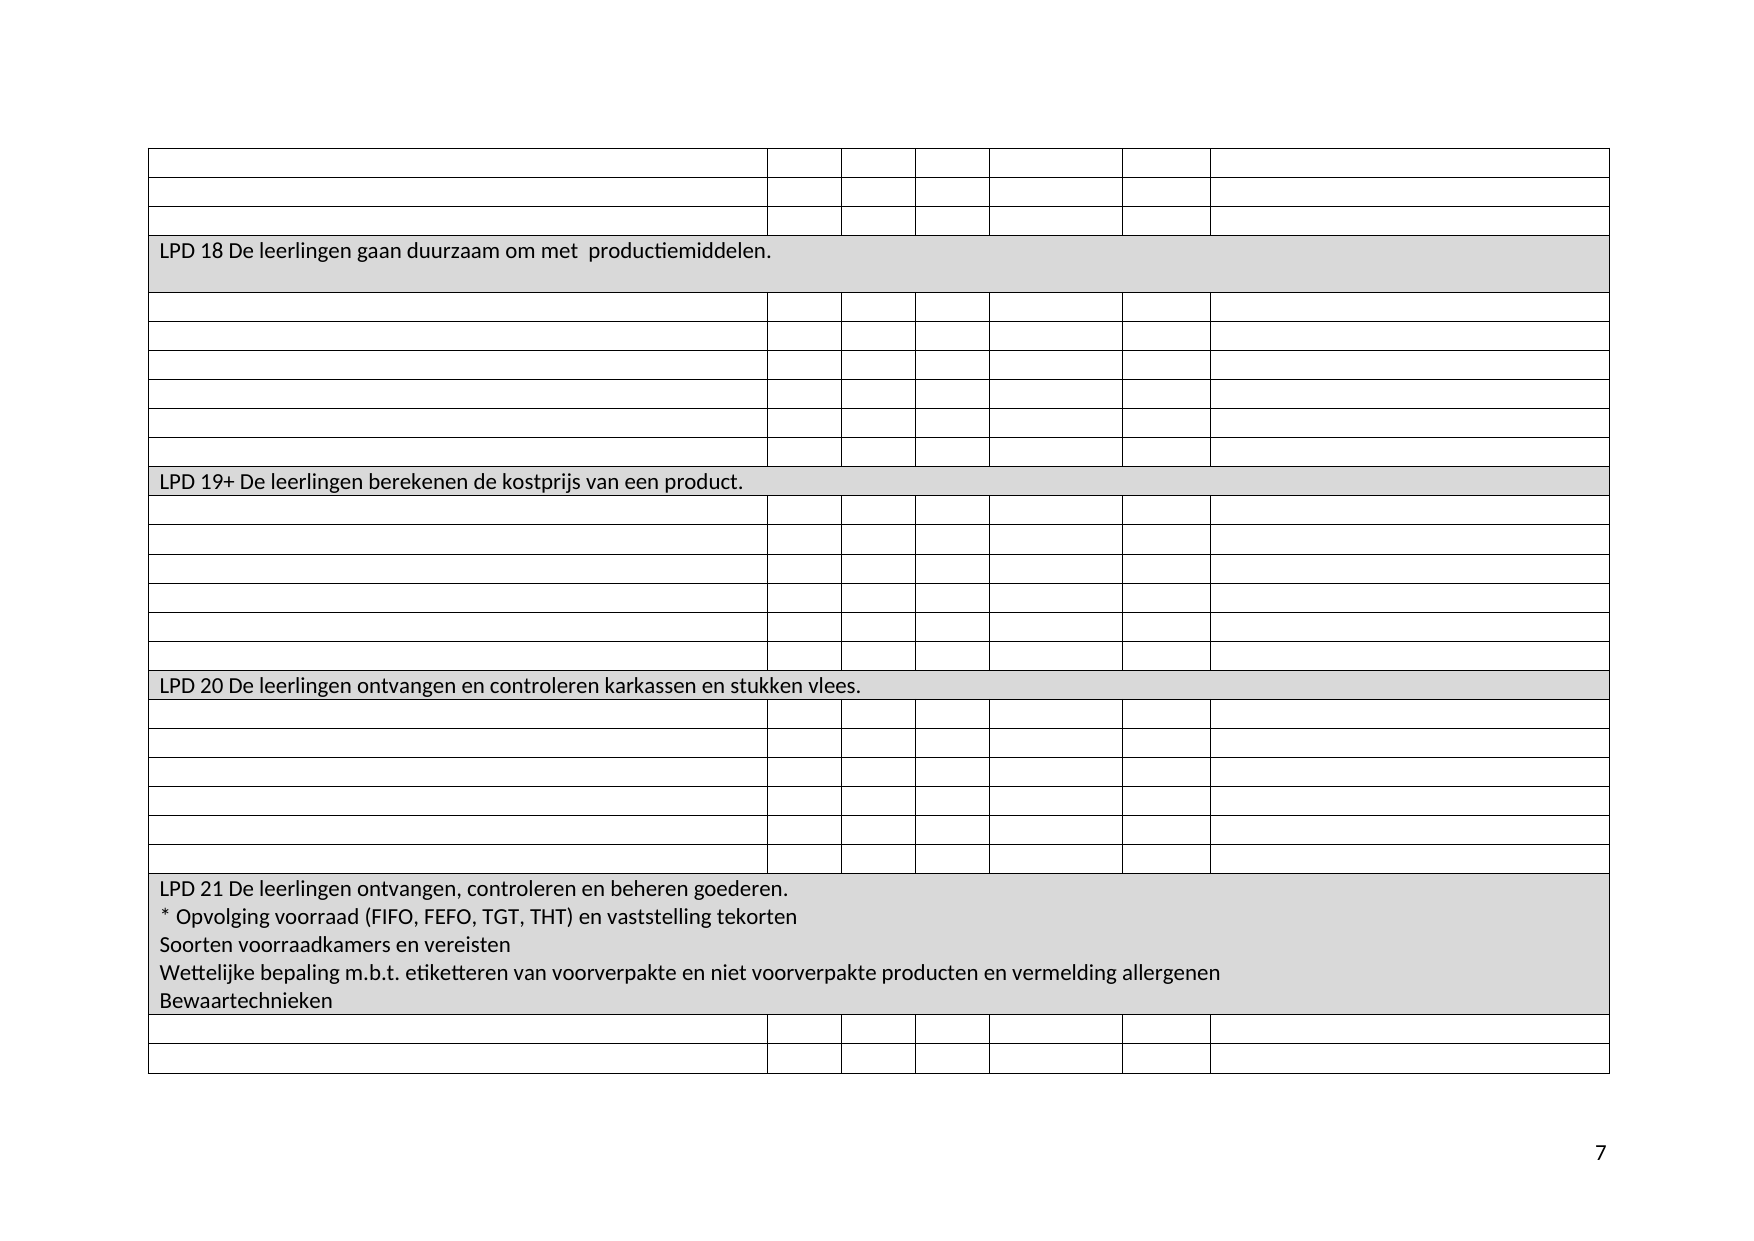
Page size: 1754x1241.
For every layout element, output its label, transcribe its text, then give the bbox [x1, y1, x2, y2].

table_cell [1211, 758, 1609, 786]
table_cell [990, 351, 1122, 379]
table_cell [990, 787, 1122, 815]
table_cell [916, 700, 989, 728]
table_cell [768, 438, 841, 466]
table_cell [990, 1015, 1122, 1043]
table_cell [1123, 700, 1210, 728]
table_cell [1211, 409, 1609, 437]
table_cell [916, 496, 989, 524]
table_cell [916, 729, 989, 757]
table_cell [990, 409, 1122, 437]
table_cell [768, 496, 841, 524]
table_cell [990, 816, 1122, 844]
table_cell [1123, 149, 1210, 177]
table_cell [916, 351, 989, 379]
table_cell [149, 293, 767, 321]
table_cell [842, 816, 915, 844]
table_cell [1123, 525, 1210, 553]
table_cell [842, 293, 915, 321]
table_cell [768, 845, 841, 873]
table_cell [149, 584, 767, 612]
table_cell [990, 178, 1122, 206]
table_cell [1211, 207, 1609, 235]
table_cell [768, 584, 841, 612]
table_cell [916, 207, 989, 235]
table_cell [1211, 845, 1609, 873]
table_cell [1123, 496, 1210, 524]
table_cell [990, 207, 1122, 235]
table_cell [768, 380, 841, 408]
table_cell [990, 758, 1122, 786]
table_cell [1123, 1015, 1210, 1043]
table_cell [1123, 729, 1210, 757]
table_cell [990, 293, 1122, 321]
table_cell [842, 642, 915, 670]
table_cell [149, 409, 767, 437]
table_cell [1123, 1044, 1210, 1072]
table_cell [842, 438, 915, 466]
table_cell [916, 438, 989, 466]
table_cell [1123, 178, 1210, 206]
table_cell [768, 178, 841, 206]
table_cell [1211, 525, 1609, 553]
table_cell [916, 149, 989, 177]
table_cell [842, 584, 915, 612]
table_cell [916, 409, 989, 437]
table_cell [990, 1044, 1122, 1072]
table_cell [1211, 613, 1609, 641]
table_cell [842, 207, 915, 235]
table_cell [1123, 438, 1210, 466]
table_cell [149, 496, 767, 524]
table_cell [1123, 613, 1210, 641]
table_cell [149, 758, 767, 786]
table_cell [149, 438, 767, 466]
table_cell [916, 322, 989, 350]
table_cell [1211, 293, 1609, 321]
table_cell [1211, 380, 1609, 408]
table_cell [916, 1015, 989, 1043]
table_cell [1211, 816, 1609, 844]
table_cell [1211, 729, 1609, 757]
table_cell [1123, 380, 1210, 408]
table_cell [916, 555, 989, 582]
table_cell [842, 149, 915, 177]
table_cell [768, 613, 841, 641]
table_cell [1211, 178, 1609, 206]
table_cell [1123, 787, 1210, 815]
table_cell [842, 409, 915, 437]
table_cell [1123, 293, 1210, 321]
table_cell [990, 496, 1122, 524]
table_cell [990, 700, 1122, 728]
table_cell [1123, 207, 1210, 235]
table_cell [1211, 555, 1609, 582]
table_cell LPD 18 De leerlingen gaan duurzaam om met productiemiddelen. [149, 236, 1609, 292]
table_cell LPD 21 De leerlingen ontvangen, controleren en beheren goederen. * Opvolging voorraad (FIFO, FEFO, TGT, THT) en vaststelling tekorten Soorten voorraadkamers en vereisten Wettelijke bepaling m.b.t. etiketteren van voorverpakte en niet voorverpakte producten en vermelding allergenen Bewaartechnieken [149, 874, 1609, 1014]
table_cell [916, 816, 989, 844]
table_cell [1123, 555, 1210, 582]
table_cell [1123, 845, 1210, 873]
table_cell [768, 149, 841, 177]
table_cell [149, 178, 767, 206]
table_cell [1123, 322, 1210, 350]
table_cell [1211, 584, 1609, 612]
table_cell [768, 816, 841, 844]
table_cell [916, 178, 989, 206]
table_cell [990, 642, 1122, 670]
table_cell [916, 1044, 989, 1072]
table_cell [842, 729, 915, 757]
table_cell [149, 787, 767, 815]
table_cell [768, 729, 841, 757]
table_cell [916, 584, 989, 612]
table_cell [768, 555, 841, 582]
table_cell [842, 700, 915, 728]
table_cell [149, 1015, 767, 1043]
table_cell [842, 525, 915, 553]
table_cell [842, 613, 915, 641]
table_cell [842, 1044, 915, 1072]
table_cell [916, 380, 989, 408]
table_cell [916, 613, 989, 641]
table_cell [768, 525, 841, 553]
table_cell [768, 758, 841, 786]
table_cell [768, 642, 841, 670]
table_cell [1123, 758, 1210, 786]
table_cell [916, 787, 989, 815]
table_cell [149, 351, 767, 379]
table_cell [990, 380, 1122, 408]
table_cell [990, 845, 1122, 873]
table_cell [842, 351, 915, 379]
table_cell [990, 555, 1122, 582]
table_cell [1211, 642, 1609, 670]
table_cell LPD 20 De leerlingen ontvangen en controleren karkassen en stukken vlees. [149, 671, 1609, 699]
table_cell [916, 758, 989, 786]
table_cell [768, 293, 841, 321]
table_cell [1123, 816, 1210, 844]
table_cell [916, 845, 989, 873]
table_cell [768, 1015, 841, 1043]
table_cell [990, 584, 1122, 612]
table_cell [842, 845, 915, 873]
table_cell [149, 525, 767, 553]
table_cell [149, 1044, 767, 1072]
table_cell [1211, 322, 1609, 350]
table_cell [149, 322, 767, 350]
table_cell LPD 19+ De leerlingen berekenen de kostprijs van een product. [149, 467, 1609, 495]
table_cell [149, 380, 767, 408]
table_cell [916, 642, 989, 670]
table_cell [768, 1044, 841, 1072]
table_cell [149, 845, 767, 873]
table_cell [916, 293, 989, 321]
table_cell [1211, 787, 1609, 815]
table_cell [916, 525, 989, 553]
table_cell [149, 729, 767, 757]
table_cell [990, 729, 1122, 757]
table_cell [768, 351, 841, 379]
table_cell [149, 816, 767, 844]
table_cell [842, 496, 915, 524]
table_cell [149, 555, 767, 582]
table_cell [1211, 149, 1609, 177]
table_cell [768, 207, 841, 235]
table_cell [149, 207, 767, 235]
table_cell [990, 525, 1122, 553]
table_cell [768, 409, 841, 437]
table_cell [149, 149, 767, 177]
table_cell [1123, 584, 1210, 612]
table_cell [1123, 642, 1210, 670]
table_cell [990, 613, 1122, 641]
table_cell [1211, 1015, 1609, 1043]
table_cell [1211, 351, 1609, 379]
table_cell [1123, 351, 1210, 379]
table_cell [1211, 700, 1609, 728]
table_cell [1211, 496, 1609, 524]
table_cell [149, 700, 767, 728]
table_cell [768, 700, 841, 728]
table_cell [149, 642, 767, 670]
table_cell [768, 322, 841, 350]
table_cell [990, 149, 1122, 177]
table_cell [1211, 1044, 1609, 1072]
table_cell [842, 1015, 915, 1043]
table_cell [768, 787, 841, 815]
table_cell [842, 322, 915, 350]
table_cell [149, 613, 767, 641]
table_cell [1123, 409, 1210, 437]
table_cell [1211, 438, 1609, 466]
table_cell [842, 758, 915, 786]
table_cell [990, 438, 1122, 466]
table_cell [842, 380, 915, 408]
table_cell [990, 322, 1122, 350]
table_cell [842, 787, 915, 815]
table_cell [842, 555, 915, 582]
table_cell [842, 178, 915, 206]
